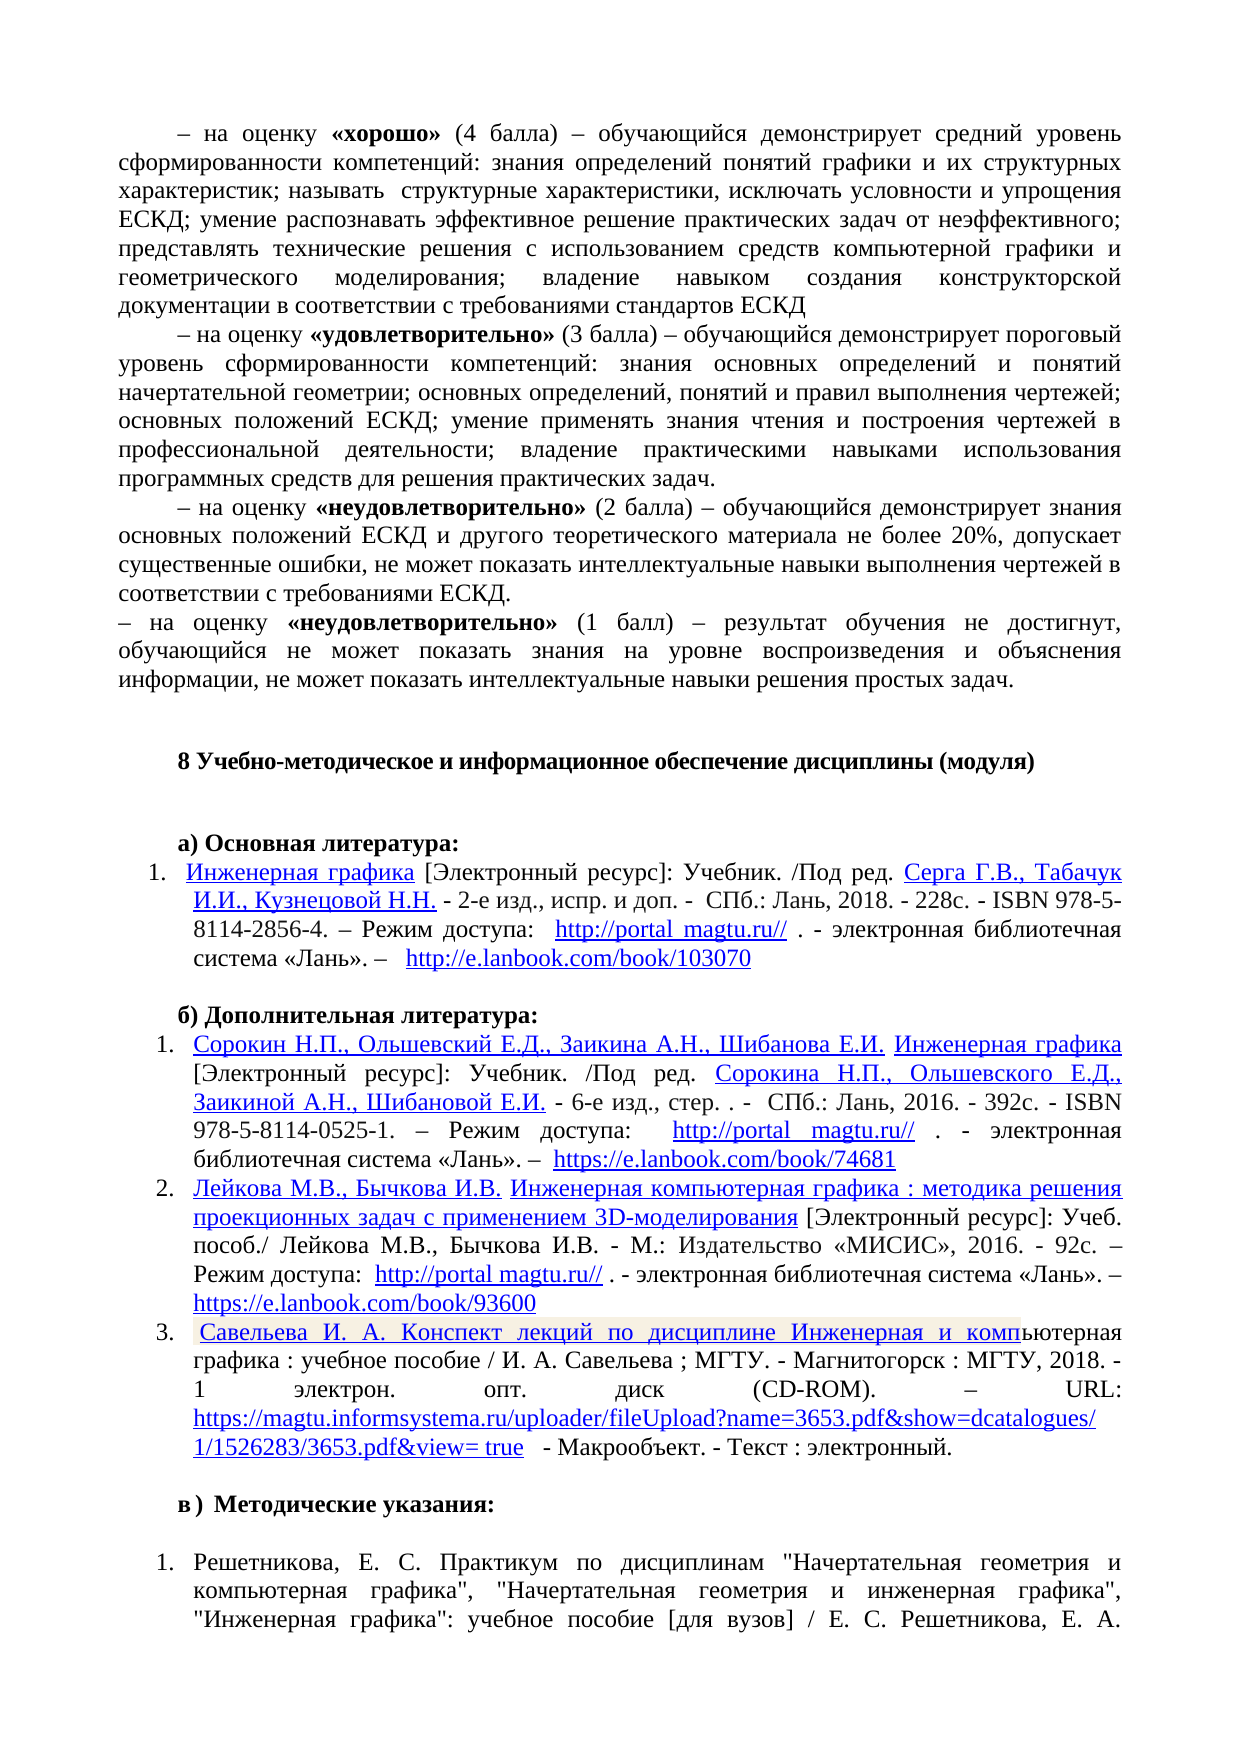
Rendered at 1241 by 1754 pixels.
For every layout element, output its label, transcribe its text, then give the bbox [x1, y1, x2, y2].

text б) Дополнительная литература: [118, 1000, 1122, 1029]
subtitle 8 Учебно-методическое и информационное обеспечение дисциплины (модуля) [177, 746, 1122, 775]
text – на оценку «хорошо» (4 балла) – обучающийся демонстрирует средний уровень сформированности компетенций: знания определений понятий графики и их структурных характеристик; называть структурные характеристики, исключать условности и упрощения ЕСКД; умение распознавать эффективное решение практических задач от неэффективного; представлять технические решения с использованием средств компьютерной графики и геометрического моделирования; владение навыком создания конструкторской документации в соответствии с требованиями стандартов ЕСКД [118, 118, 1122, 319]
text а) Основная литература: [118, 828, 1122, 857]
text – на оценку «неудовлетворительно» (2 балла) – обучающийся демонстрирует знания основных положений ЕСКД и другого теоретического материала не более 20%, допускает существенные ошибки, не может показать интеллектуальные навыки выполнения чертежей в соответствии с требованиями ЕСКД. [118, 492, 1122, 607]
text – на оценку «удовлетворительно» (3 балла) – обучающийся демонстрирует пороговый уровень сформированности компетенций: знания основных определений и понятий начертательной геометрии; основных определений, понятий и правил выполнения чертежей; основных положений ЕСКД; умение применять знания чтения и построения чертежей в профессиональной деятельности; владение практическими навыками использования программных средств для решения практических задач. [118, 319, 1122, 492]
list Лейкова М.В., Бычкова И.В. Инженерная компьютерная графика : методика решения проекционных задач с применением 3D-моделирования [Электронный ресурс]: Учеб. пособ./ Лейкова М.В., Бычкова И.В. - М.: Издательство «МИСИС», 2016. - 92с. – Режим доступа: http://portal magtu.ru// . - электронная библиотечная система «Лань». – https://e.lanbook.com/book/93600 [156, 1173, 1122, 1317]
list Сорокин Н.П., Ольшевский Е.Д., Заикина А.Н., Шибанова Е.И. Инженерная графика [Электронный ресурс]: Учебник. /Под ред. Сорокина Н.П., Ольшевского Е.Д., Заикиной А.Н., Шибановой Е.И. - 6-е изд., стер. . - СПб.: Лань, 2016. - 392с. - ISBN 978-5-8114-0525-1. – Режим доступа: http://portal magtu.ru// . - электронная библиотечная система «Лань». – https://e.lanbook.com/book/74681 [156, 1029, 1122, 1173]
text в) Методические указания: [118, 1489, 1122, 1518]
text – на оценку «неудовлетворительно» (1 балл) – результат обучения не достигнут, обучающийся не может показать знания на уровне воспроизведения и объяснения информации, не может показать интеллектуальные навыки решения простых задач. [118, 607, 1122, 693]
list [156, 1547, 1122, 1633]
list Савельева И. А. Конспект лекций по дисциплине Инженерная и компьютерная графика : учебное пособие / И. А. Савельева ; МГТУ. - Магнитогорск : МГТУ, 2018. - 1 электрон. опт. диск (CD-ROM). – URL: https://magtu.informsystema.ru/uploader/fileUpload?name=3653.pdf&show=dcatalogues/1/1526283/3653.pdf&view= true - Макрообъект. - Текст : электронный. [156, 1317, 1122, 1460]
list 1. Инженерная графика [Электронный ресурс]: Учебник. /Под ред. Серга Г.В., Табачук И.И., Кузнецовой Н.Н. - 2-е изд., испр. и доп. - СПб.: Лань, 2018. - 228с. - ISBN 978-5-8114-2856-4. – Режим доступа: http://portal magtu.ru// . - электронная библиотечная система «Лань». – http://e.lanbook.com/book/103070 [148, 857, 1122, 972]
